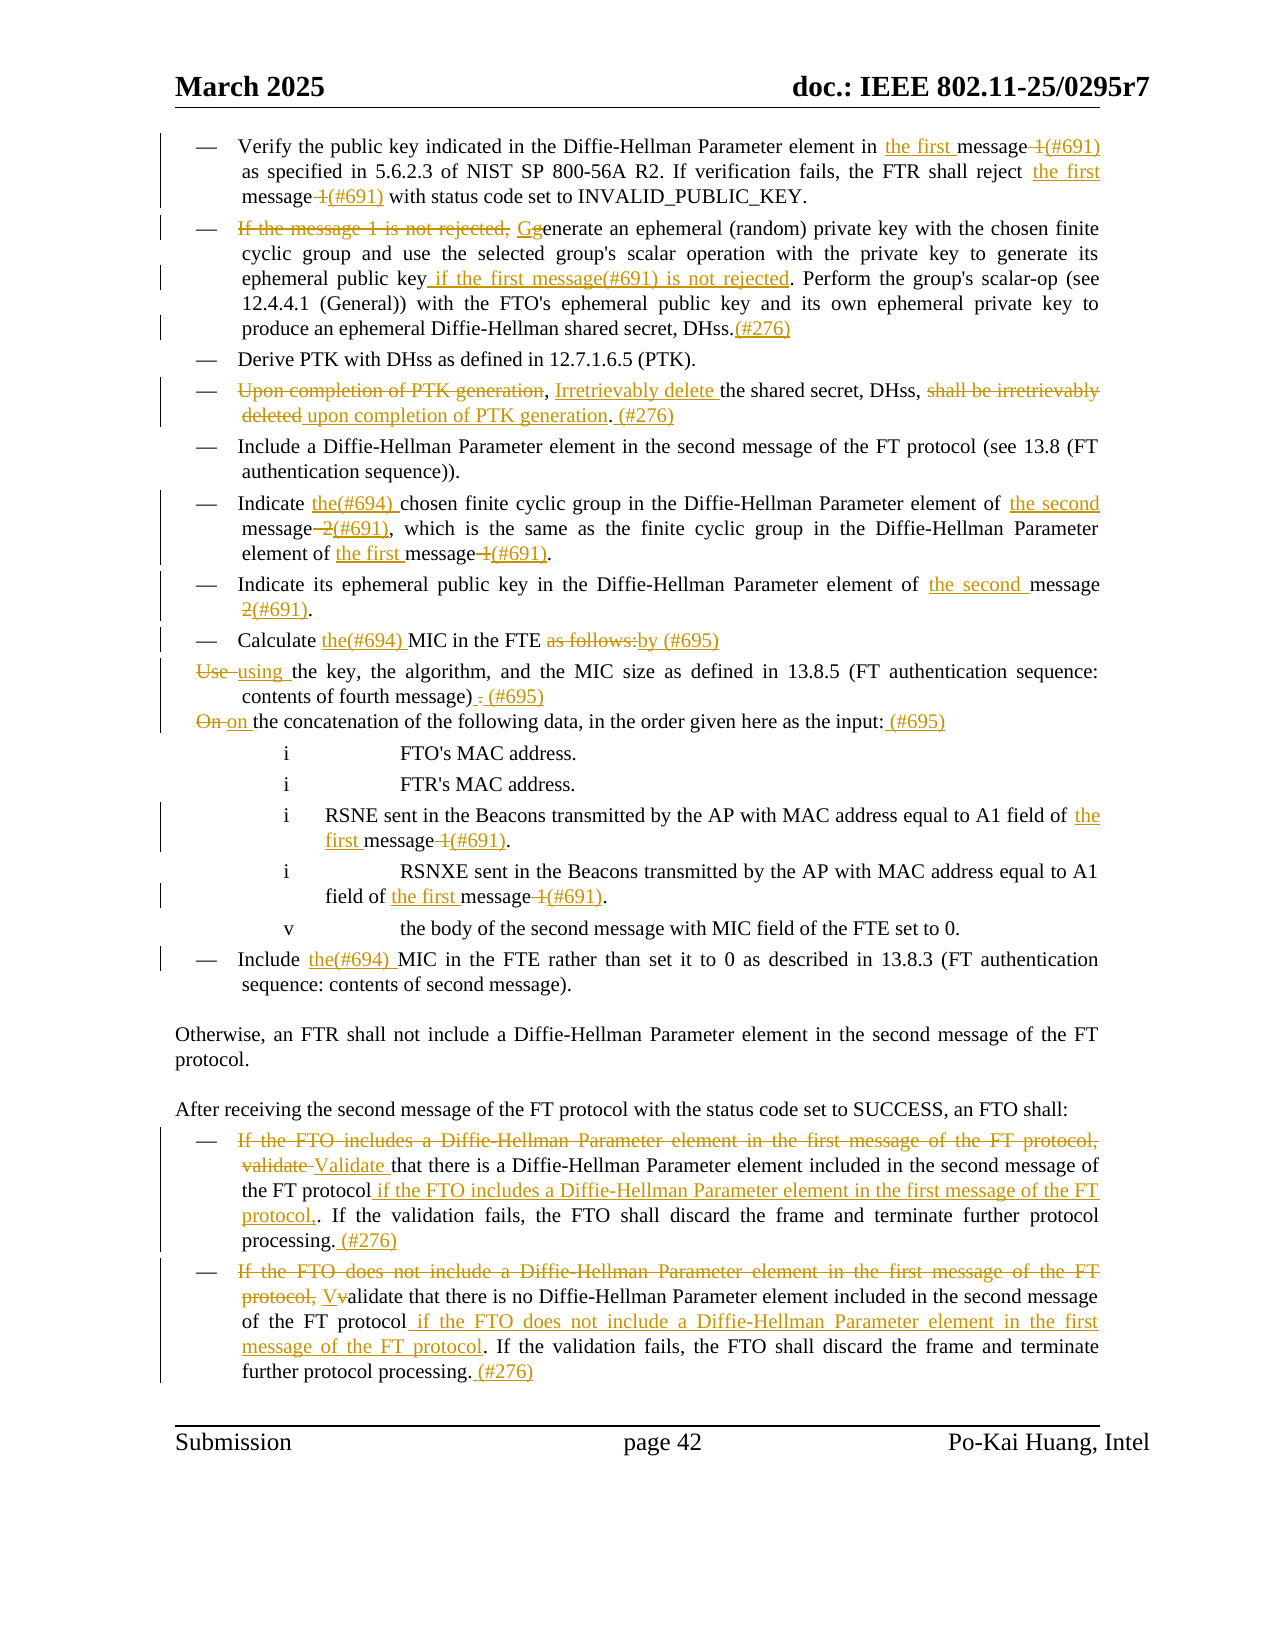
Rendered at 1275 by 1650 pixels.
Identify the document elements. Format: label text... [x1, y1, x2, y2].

list Include MIC in the FTE rather than set it to 0 as described in 13.8.3 (FT authentication sequence: contents of second message). [196, 946, 1100, 996]
list Calculate MIC in the FTE [196, 627, 1100, 652]
list FTO's MAC address. [283, 739, 1100, 764]
list the key, the algorithm, and the MIC size as defined in 13.8.5 (FT authentication sequence: contents of fourth message) [196, 658, 1100, 708]
list alidate that there is no Diffie-Hellman Parameter element included in the second message of the FT protocol. If the validation fails, the FTO shall discard the frame and terminate further protocol processing. [196, 1258, 1100, 1383]
list Derive PTK with DHss as defined in 12.7.1.6.5 (PTK). [196, 346, 1100, 371]
list Indicate chosen finite cyclic group in the Diffie-Hellman Parameter element of message, which is the same as the finite cyclic group in the Diffie-Hellman Parameter element of message. [196, 489, 1100, 564]
list Include a Diffie-Hellman Parameter element in the second message of the FT protocol (see 13.8 (FT authentication sequence)). [196, 433, 1100, 483]
list RSNXE sent in the Beacons transmitted by the AP with MAC address equal to A1 field of message. [283, 858, 1100, 908]
list , the shared secret, DHss, . [196, 377, 1100, 427]
list the body of the second message with MIC field of the FTE set to 0. [283, 914, 1100, 939]
list FTR's MAC address. [283, 771, 1100, 796]
list Verify the public key indicated in the Diffie-Hellman Parameter element in message as specified in 5.6.2.3 of NIST SP 800-56A R2. If verification fails, the FTR shall reject message with status code set to INVALID_PUBLIC_KEY. [196, 133, 1100, 208]
list the concatenation of the following data, in the order given here as the input: [196, 708, 1100, 733]
list that there is a Diffie-Hellman Parameter element included in the second message of the FT protocol. If the validation fails, the FTO shall discard the frame and terminate further protocol processing. [196, 1127, 1100, 1252]
text Otherwise, an FTR shall not include a Diffie-Hellman Parameter element in the second message of the FT protocol. [175, 1021, 1100, 1071]
text After receiving the second message of the FT protocol with the status code set to SUCCESS, an FTO shall: [175, 1096, 1100, 1121]
list RSNE sent in the Beacons transmitted by the AP with MAC address equal to A1 field of message. [283, 802, 1100, 852]
list enerate an ephemeral (random) private key with the chosen finite cyclic group and use the selected group's scalar operation with the private key to generate its ephemeral public key. Perform the group's scalar-op (see 12.4.4.1 (General)) with the FTO's ephemeral public key and its own ephemeral private key to produce an ephemeral Diffie-Hellman shared secret, DHss. [196, 214, 1100, 339]
list Indicate its ephemeral public key in the Diffie-Hellman Parameter element of message. [196, 571, 1100, 621]
